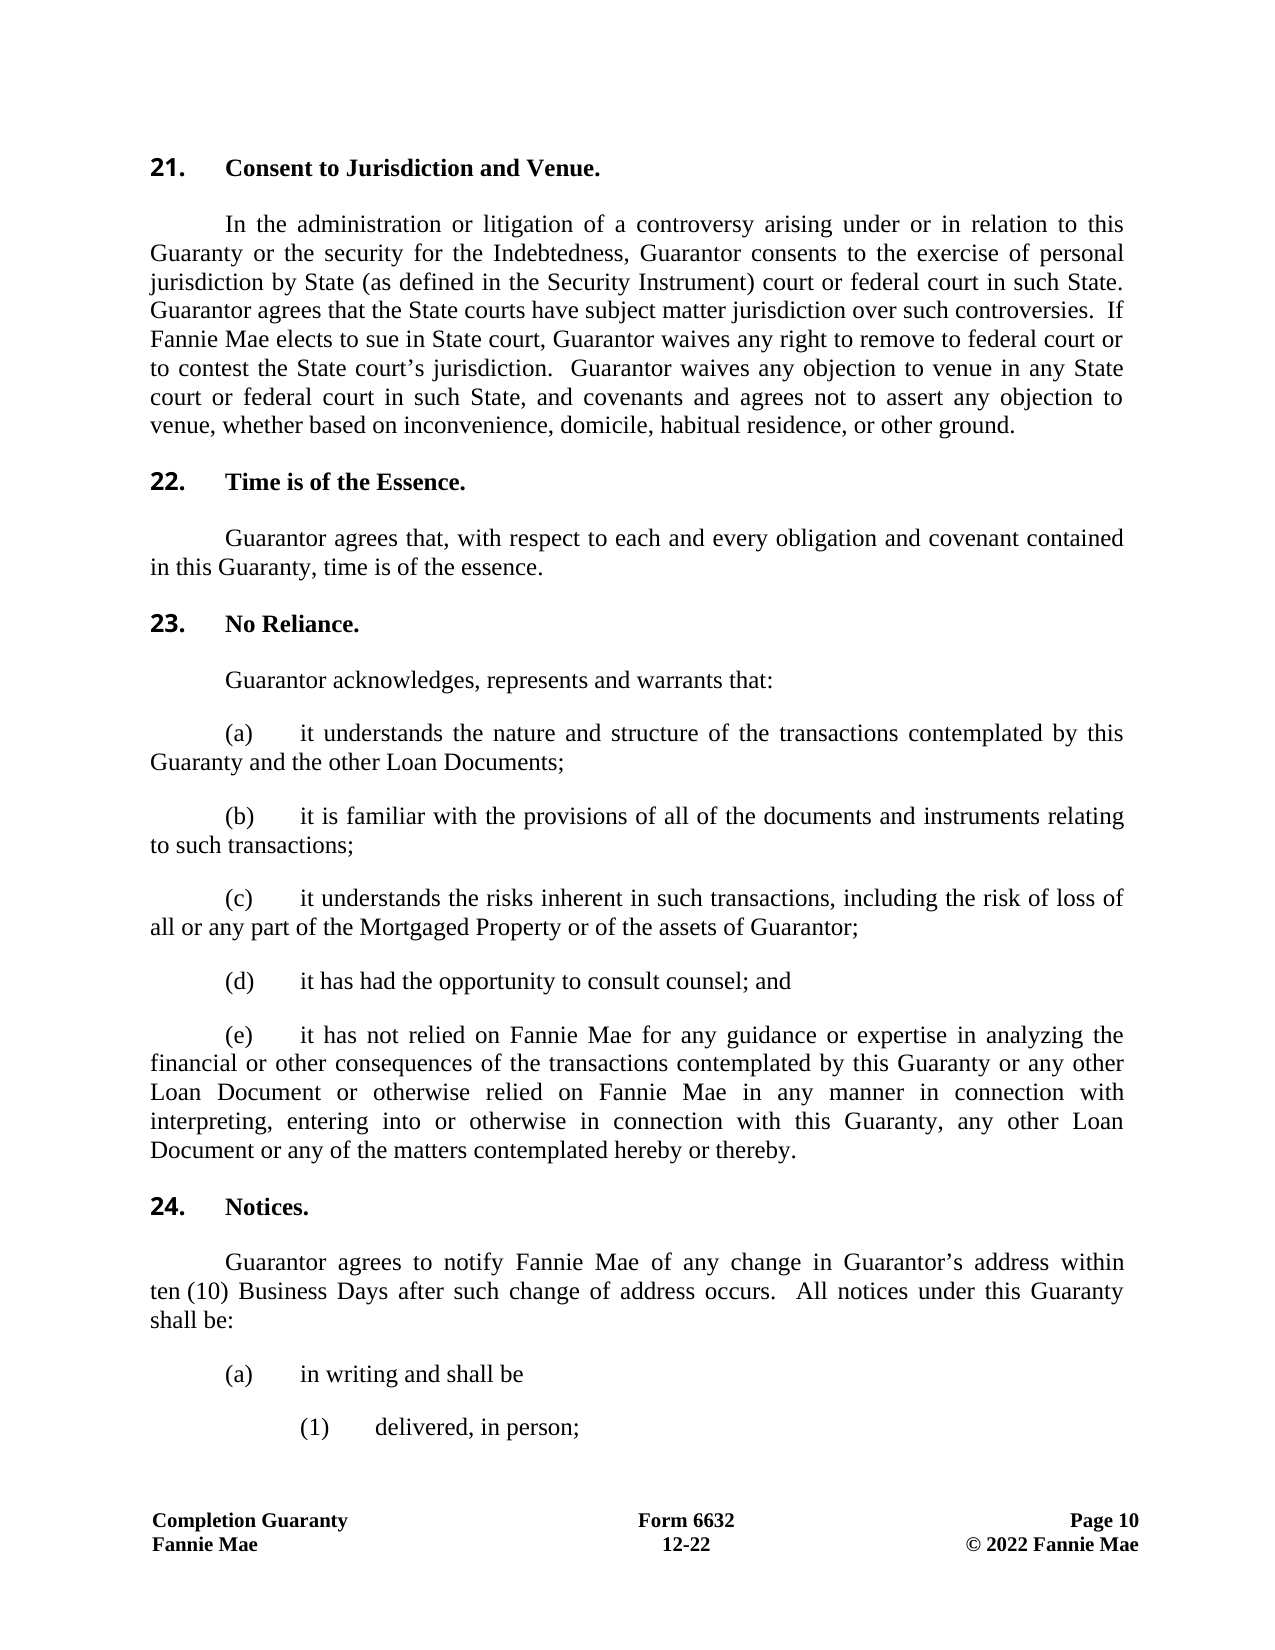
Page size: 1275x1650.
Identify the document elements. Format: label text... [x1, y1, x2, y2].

subtitle it has had the opportunity to consult counsel; and [150, 966, 1125, 995]
subtitle it has not relied on Fannie Mae for any guidance or expertise in analyzing the financial or other consequences of the transactions contemplated by this Guaranty or any other Loan Document or otherwise relied on Fannie Mae in any manner in connection with interpreting, entering into or otherwise in connection with this Guaranty, any other Loan Document or any of the matters contemplated hereby or thereby. [150, 1020, 1125, 1163]
subtitle it is familiar with the provisions of all of the documents and instruments relating to such transactions; [150, 801, 1125, 858]
subtitle No Reliance. [150, 606, 1125, 640]
text In the administration or litigation of a controversy arising under or in relation to this Guaranty or the security for the Indebtedness, Guarantor consents to the exercise of personal jurisdiction by State (as defined in the Security Instrument) court or federal court in such State. Guarantor agrees that the State courts have subject matter jurisdiction over such controversies. If Fannie Mae elects to sue in State court, Guarantor waives any right to remove to federal court or to contest the State court’s jurisdiction. Guarantor waives any objection to venue in any State court or federal court in such State, and covenants and agrees not to assert any objection to venue, whether based on inconvenience, domicile, habitual residence, or other ground. [150, 209, 1125, 439]
subtitle Notices. [150, 1188, 1125, 1222]
subtitle it understands the risks inherent in such transactions, including the risk of loss of all or any part of the Mortgaged Property or of the assets of Guarantor; [150, 883, 1125, 941]
subtitle it understands the nature and structure of the transactions contemplated by this Guaranty and the other Loan Documents; [150, 718, 1125, 776]
subtitle delivered, in person; [225, 1412, 1125, 1441]
text Guarantor agrees to notify Fannie Mae of any change in Guarantor’s address within ten (10) Business Days after such change of address occurs. All notices under this Guaranty shall be: [150, 1247, 1125, 1334]
subtitle Time is of the Essence. [150, 464, 1125, 498]
subtitle Consent to Jurisdiction and Venue. [150, 150, 1125, 184]
text Guarantor acknowledges, represents and warrants that: [150, 665, 1125, 693]
text Guarantor agrees that, with respect to each and every obligation and covenant contained in this Guaranty, time is of the essence. [150, 523, 1125, 581]
subtitle in writing and shall be [150, 1359, 1125, 1387]
